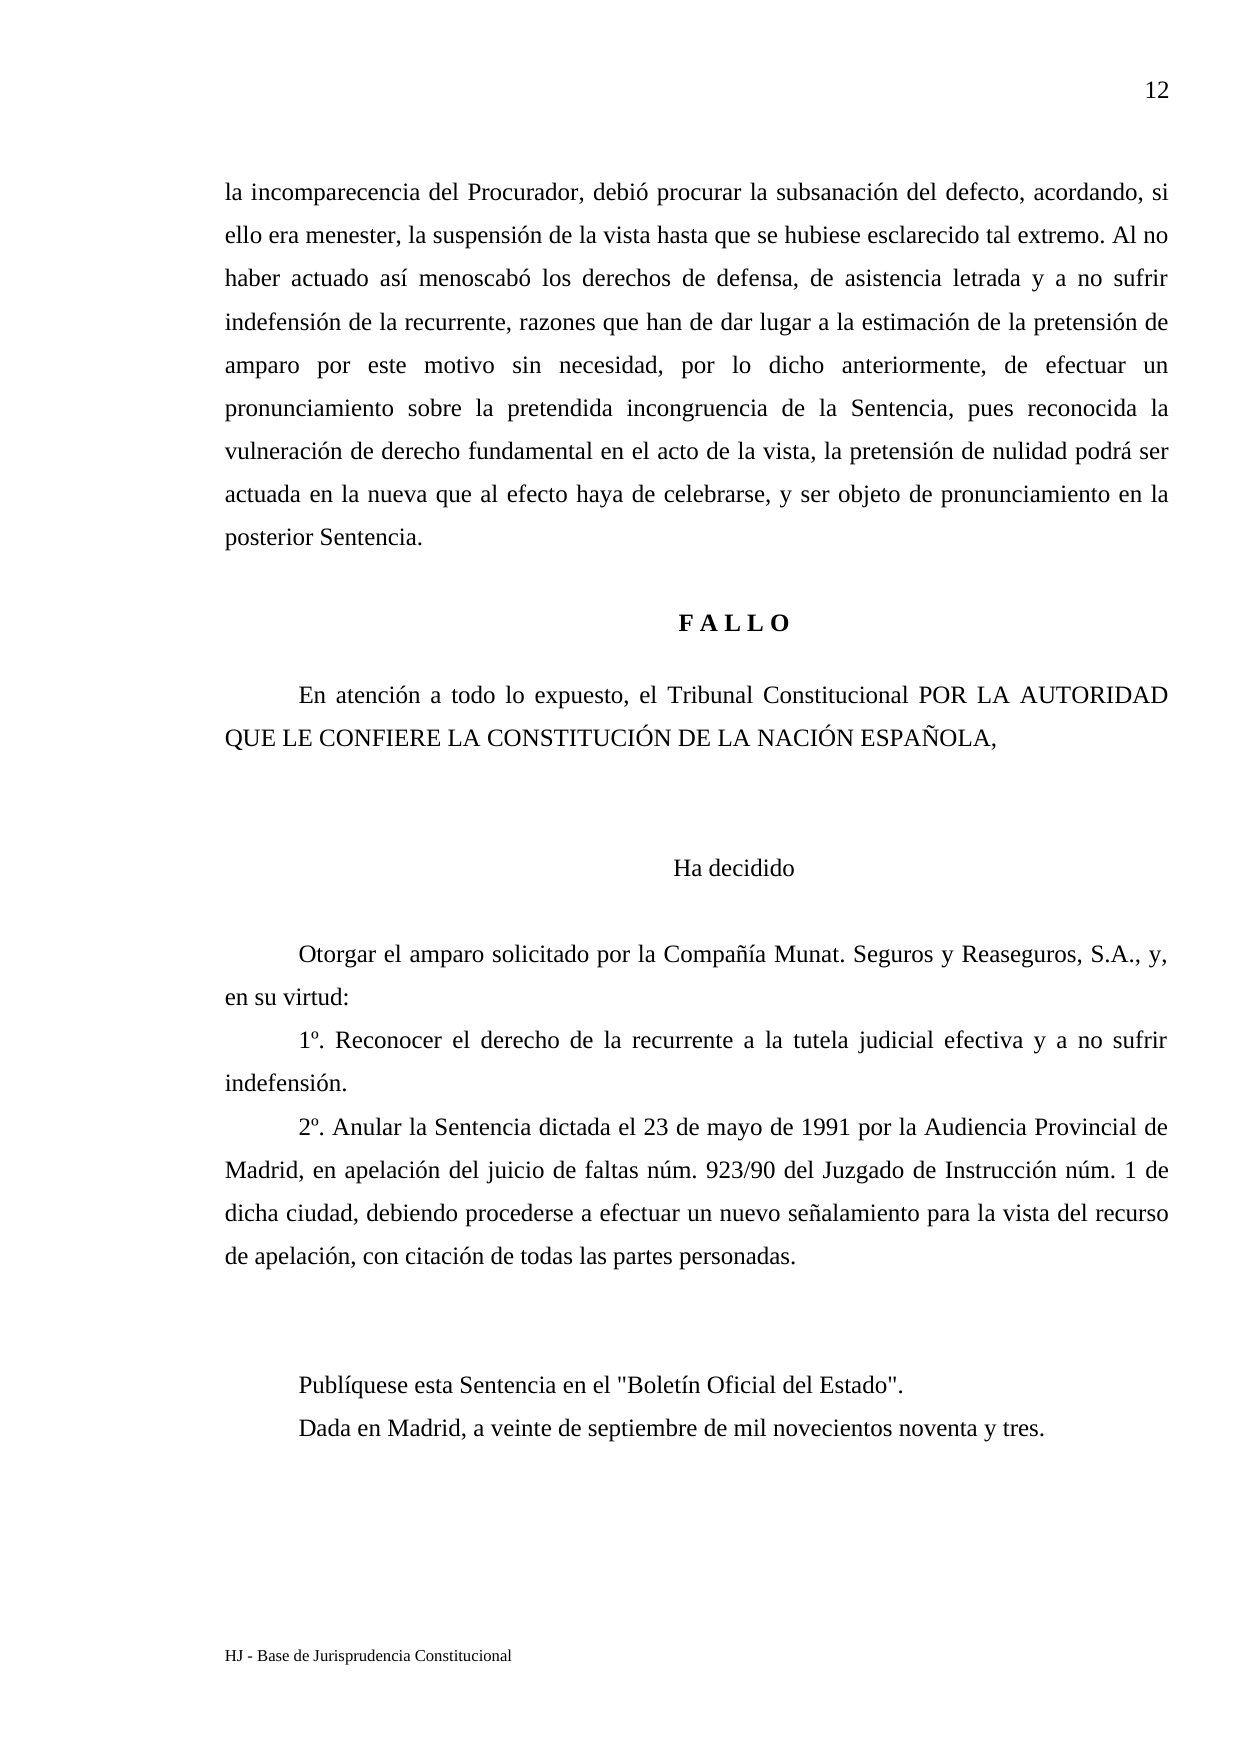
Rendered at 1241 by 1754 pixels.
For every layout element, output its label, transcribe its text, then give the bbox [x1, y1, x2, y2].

text En atención a todo lo expuesto, el Tribunal Constitucional POR LA AUTORIDAD QUE LE CONFIERE LA CONSTITUCIÓN DE LA NACIÓN ESPAÑOLA, [224, 680, 1169, 752]
text 1º. Reconocer el derecho de la recurrente a la tutela judicial efectiva y a no sufrir indefensión. [224, 1025, 1169, 1097]
text Ha decidido [224, 853, 1169, 882]
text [224, 177, 1169, 551]
text Otorgar el amparo solicitado por la Compañía Munat. Seguros y Reaseguros, S.A., y, en su virtud: [224, 939, 1169, 1011]
text Dada en Madrid, a veinte de septiembre de mil novecientos noventa y tres. [224, 1413, 1169, 1442]
subtitle F A L L O [224, 608, 1169, 637]
text 2º. Anular la Sentencia dictada el 23 de mayo de 1991 por la Audiencia Provincial de Madrid, en apelación del juicio de faltas núm. 923/90 del Juzgado de Instrucción núm. 1 de dicha ciudad, debiendo procederse a efectuar un nuevo señalamiento para la vista del recurso de apelación, con citación de todas las partes personadas. [224, 1112, 1169, 1270]
text Publíquese esta Sentencia en el "Boletín Oficial del Estado". [224, 1370, 1169, 1399]
